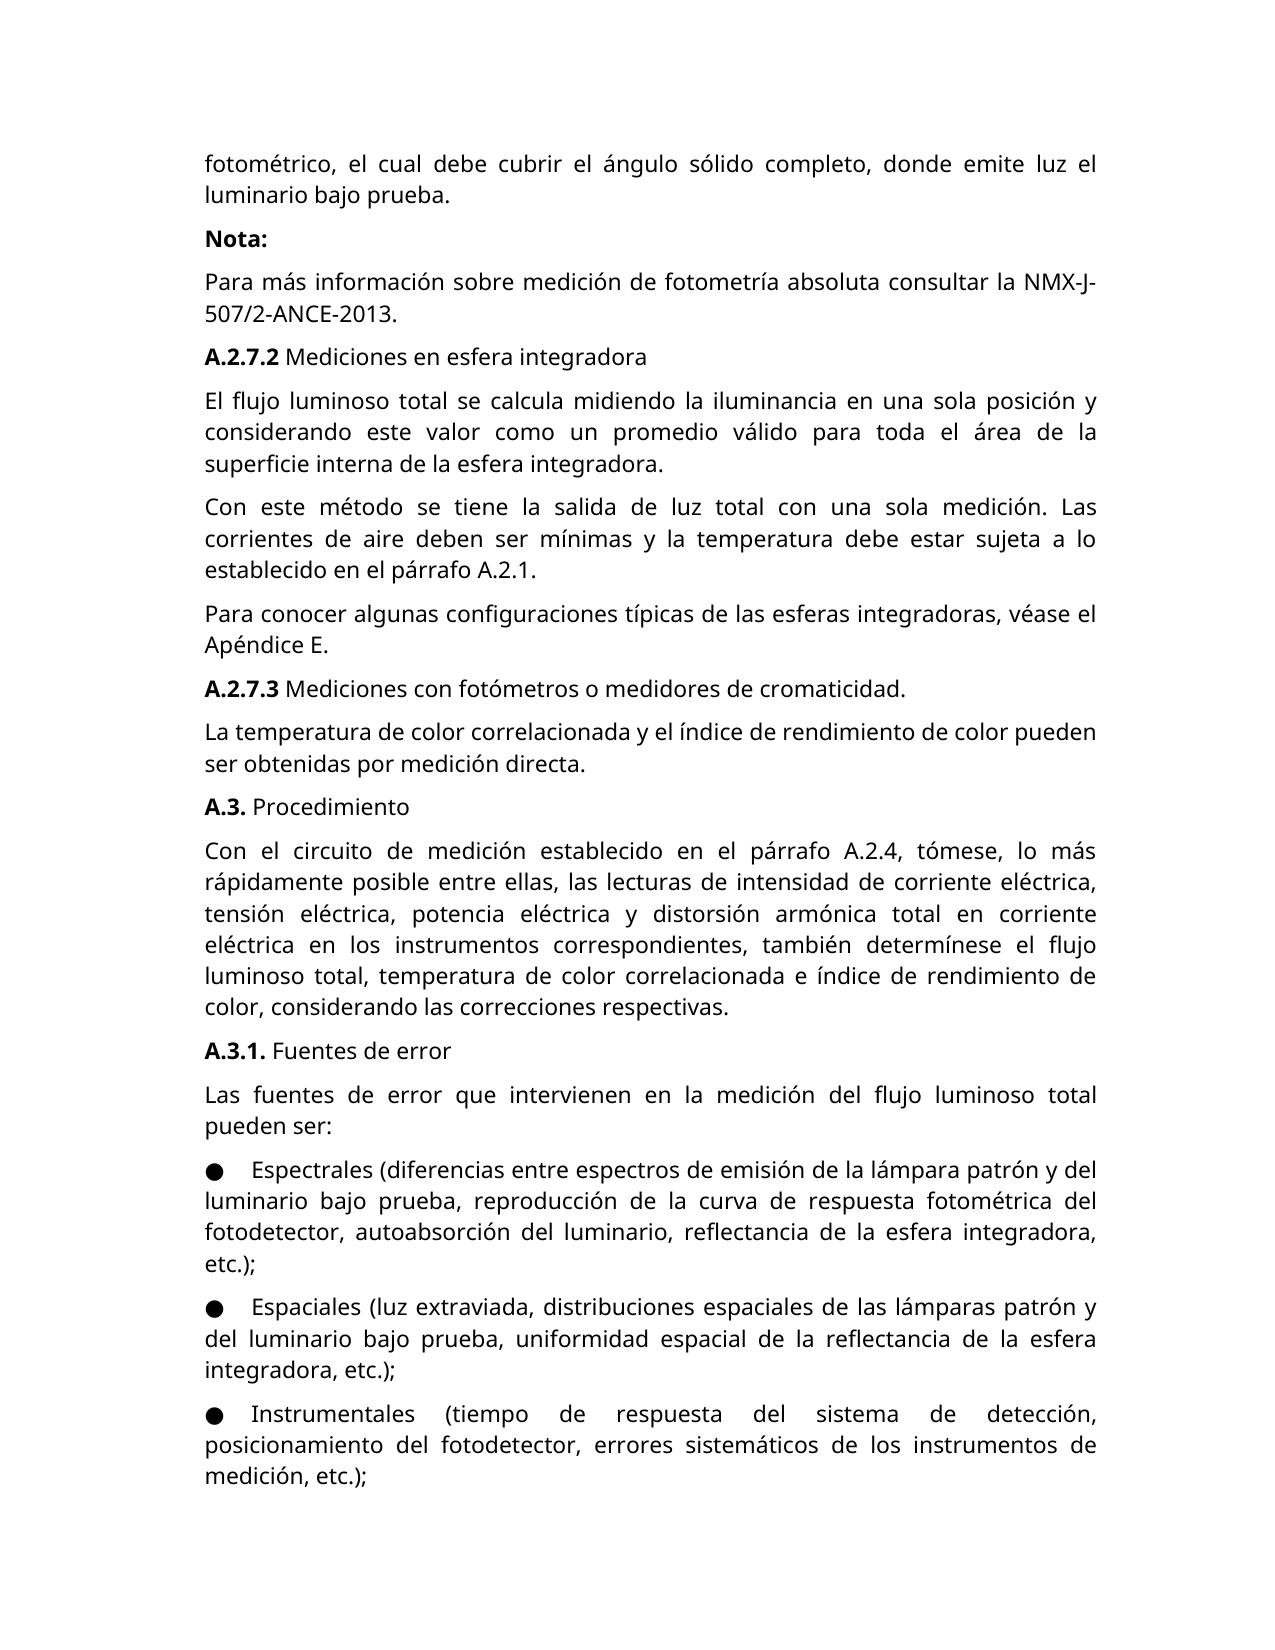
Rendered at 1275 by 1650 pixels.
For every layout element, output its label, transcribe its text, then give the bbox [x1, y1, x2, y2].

text Con el circuito de medición establecido en el párrafo A.2.4, tómese, lo más rápidamente posible entre ellas, las lecturas de intensidad de corriente eléctrica, tensión eléctrica, potencia eléctrica y distorsión armónica total en corriente eléctrica en los instrumentos correspondientes, también determínese el flujo luminoso total, temperatura de color correlacionada e índice de rendimiento de color, considerando las correcciones respectivas. [204, 835, 1098, 1023]
text Las fuentes de error que intervienen en la medición del flujo luminoso total pueden ser: [204, 1079, 1098, 1141]
text A.2.7.2 Mediciones en esfera integradora [204, 341, 1098, 373]
text A.2.7.3 Mediciones con fotómetros o medidores de cromaticidad. [204, 673, 1098, 704]
text ● Espaciales (luz extraviada, distribuciones espaciales de las lámparas patrón y del luminario bajo prueba, uniformidad espacial de la reflectancia de la esfera integradora, etc.); [204, 1291, 1098, 1385]
text Nota: [204, 223, 1098, 254]
text ● Espectrales (diferencias entre espectros de emisión de la lámpara patrón y del luminario bajo prueba, reproducción de la curva de respuesta fotométrica del fotodetector, autoabsorción del luminario, reflectancia de la esfera integradora, etc.); [204, 1154, 1098, 1279]
text El flujo luminoso total se calcula midiendo la iluminancia en una sola posición y considerando este valor como un promedio válido para toda el área de la superficie interna de la esfera integradora. [204, 385, 1098, 479]
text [204, 148, 1098, 210]
text Con este método se tiene la salida de luz total con una sola medición. Las corrientes de aire deben ser mínimas y la temperatura debe estar sujeta a lo establecido en el párrafo A.2.1. [204, 491, 1098, 585]
text A.3.1. Fuentes de error [204, 1035, 1098, 1066]
text La temperatura de color correlacionada y el índice de rendimiento de color pueden ser obtenidas por medición directa. [204, 716, 1098, 779]
text Para más información sobre medición de fotometría absoluta consultar la NMX-J-507/2-ANCE-2013. [204, 266, 1098, 329]
text ● Instrumentales (tiempo de respuesta del sistema de detección, posicionamiento del fotodetector, errores sistemáticos de los instrumentos de medición, etc.); [204, 1398, 1098, 1491]
text A.3. Procedimiento [204, 791, 1098, 823]
text Para conocer algunas configuraciones típicas de las esferas integradoras, véase el Apéndice E. [204, 598, 1098, 660]
